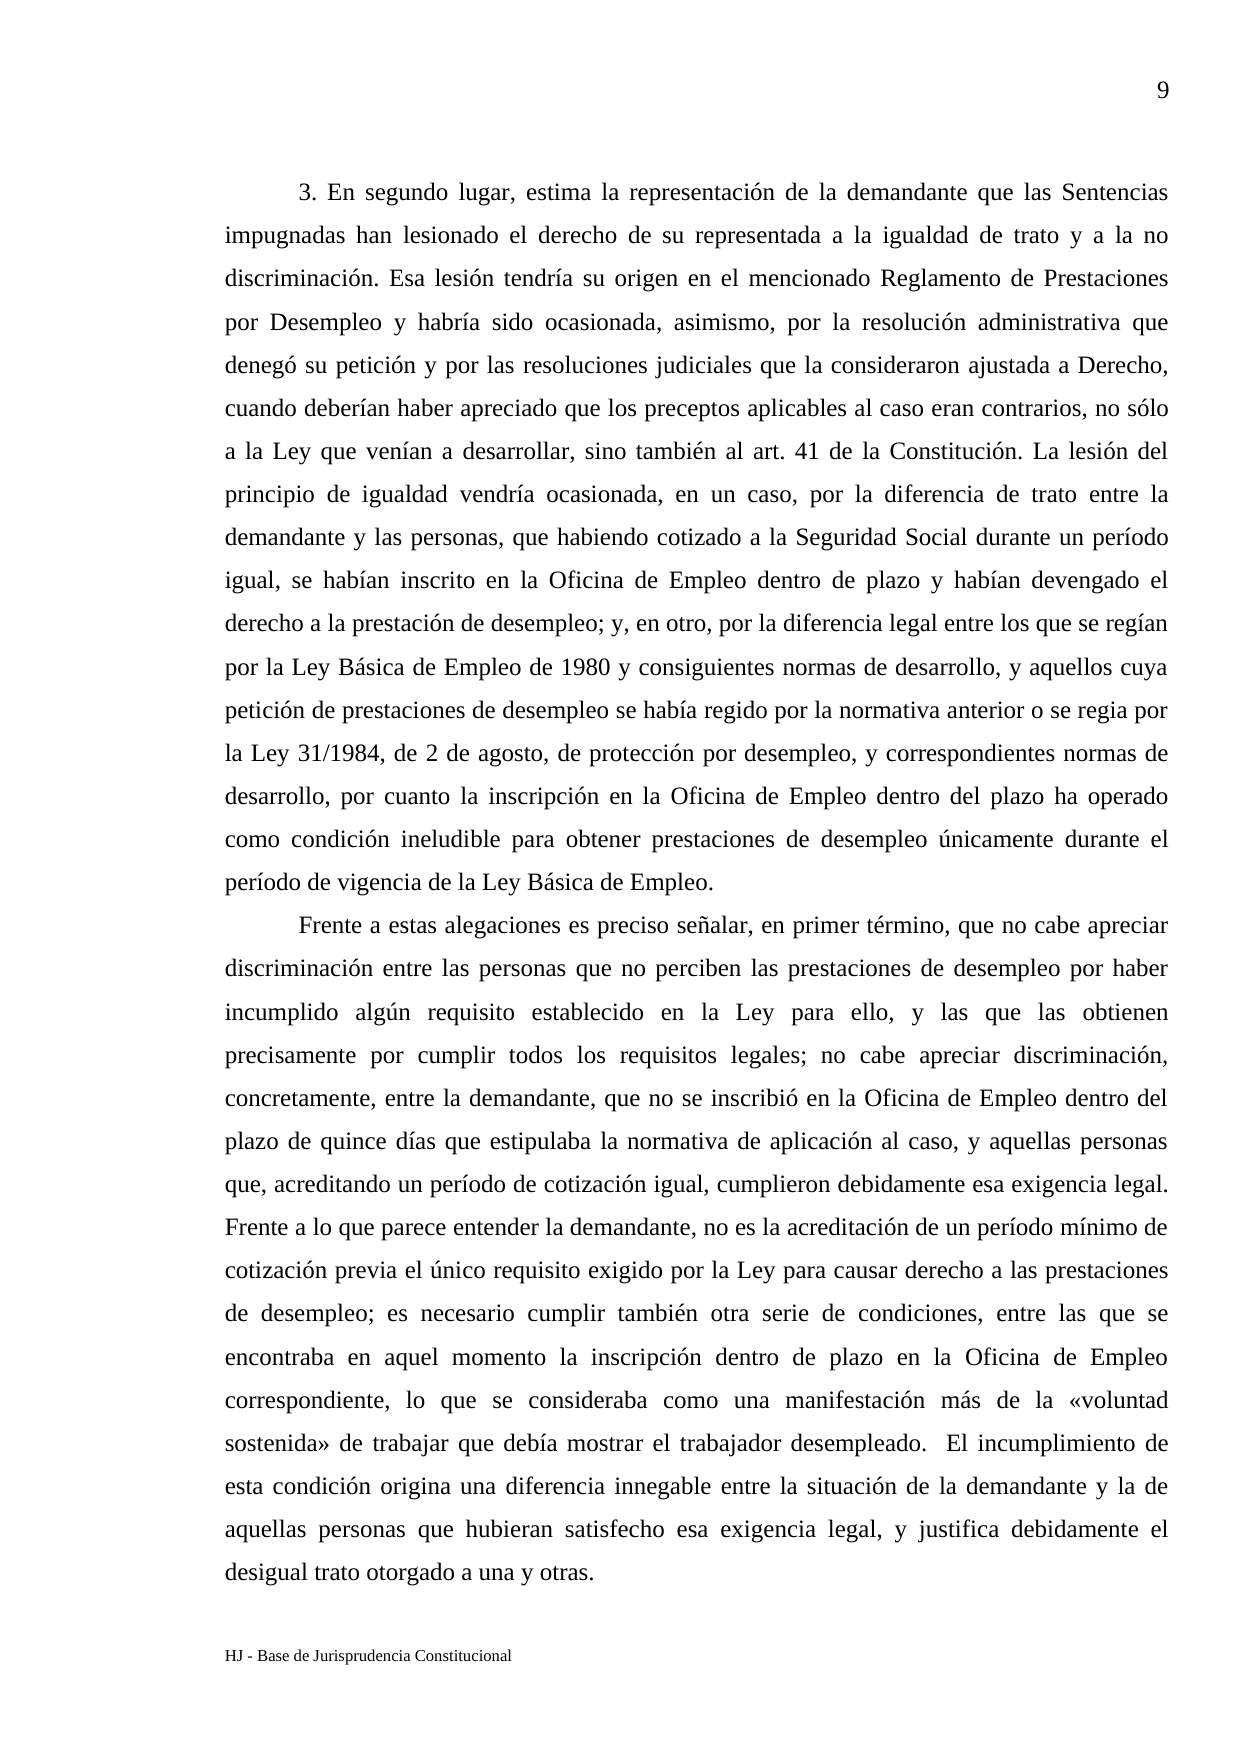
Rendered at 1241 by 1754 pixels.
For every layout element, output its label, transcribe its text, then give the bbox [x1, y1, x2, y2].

text Frente a estas alegaciones es preciso señalar, en primer término, que no cabe apreciar discriminación entre las personas que no perciben las prestaciones de desempleo por haber incumplido algún requisito establecido en la Ley para ello, y las que las obtienen precisamente por cumplir todos los requisitos legales; no cabe apreciar discriminación, concretamente, entre la demandante, que no se inscribió en la Oficina de Empleo dentro del plazo de quince días que estipulaba la normativa de aplicación al caso, y aquellas personas que, acreditando un período de cotización igual, cumplieron debidamente esa exigencia legal. Frente a lo que parece entender la demandante, no es la acreditación de un período mínimo de cotización previa el único requisito exigido por la Ley para causar derecho a las prestaciones de desempleo; es necesario cumplir también otra serie de condiciones, entre las que se encontraba en aquel momento la inscripción dentro de plazo en la Oficina de Empleo correspondiente, lo que se consideraba como una manifestación más de la «voluntad sostenida» de trabajar que debía mostrar el trabajador desempleado. El incumplimiento de esta condición origina una diferencia innegable entre la situación de la demandante y la de aquellas personas que hubieran satisfecho esa exigencia legal, y justifica debidamente el desigual trato otorgado a una y otras. [224, 910, 1169, 1586]
text 3. En segundo lugar, estima la representación de la demandante que las Sentencias impugnadas han lesionado el derecho de su representada a la igualdad de trato y a la no discriminación. Esa lesión tendría su origen en el mencionado Reglamento de Prestaciones por Desempleo y habría sido ocasionada, asimismo, por la resolución administrativa que denegó su petición y por las resoluciones judiciales que la consideraron ajustada a Derecho, cuando deberían haber apreciado que los preceptos aplicables al caso eran contrarios, no sólo a la Ley que venían a desarrollar, sino también al art. 41 de la Constitución. La lesión del principio de igualdad vendría ocasionada, en un caso, por la diferencia de trato entre la demandante y las personas, que habiendo cotizado a la Seguridad Social durante un período igual, se habían inscrito en la Oficina de Empleo dentro de plazo y habían devengado el derecho a la prestación de desempleo; y, en otro, por la diferencia legal entre los que se regían por la Ley Básica de Empleo de 1980 y consiguientes normas de desarrollo, y aquellos cuya petición de prestaciones de desempleo se había regido por la normativa anterior o se regia por la Ley 31/1984, de 2 de agosto, de protección por desempleo, y correspondientes normas de desarrollo, por cuanto la inscripción en la Oficina de Empleo dentro del plazo ha operado como condición ineludible para obtener prestaciones de desempleo únicamente durante el período de vigencia de la Ley Básica de Empleo. [224, 177, 1169, 896]
